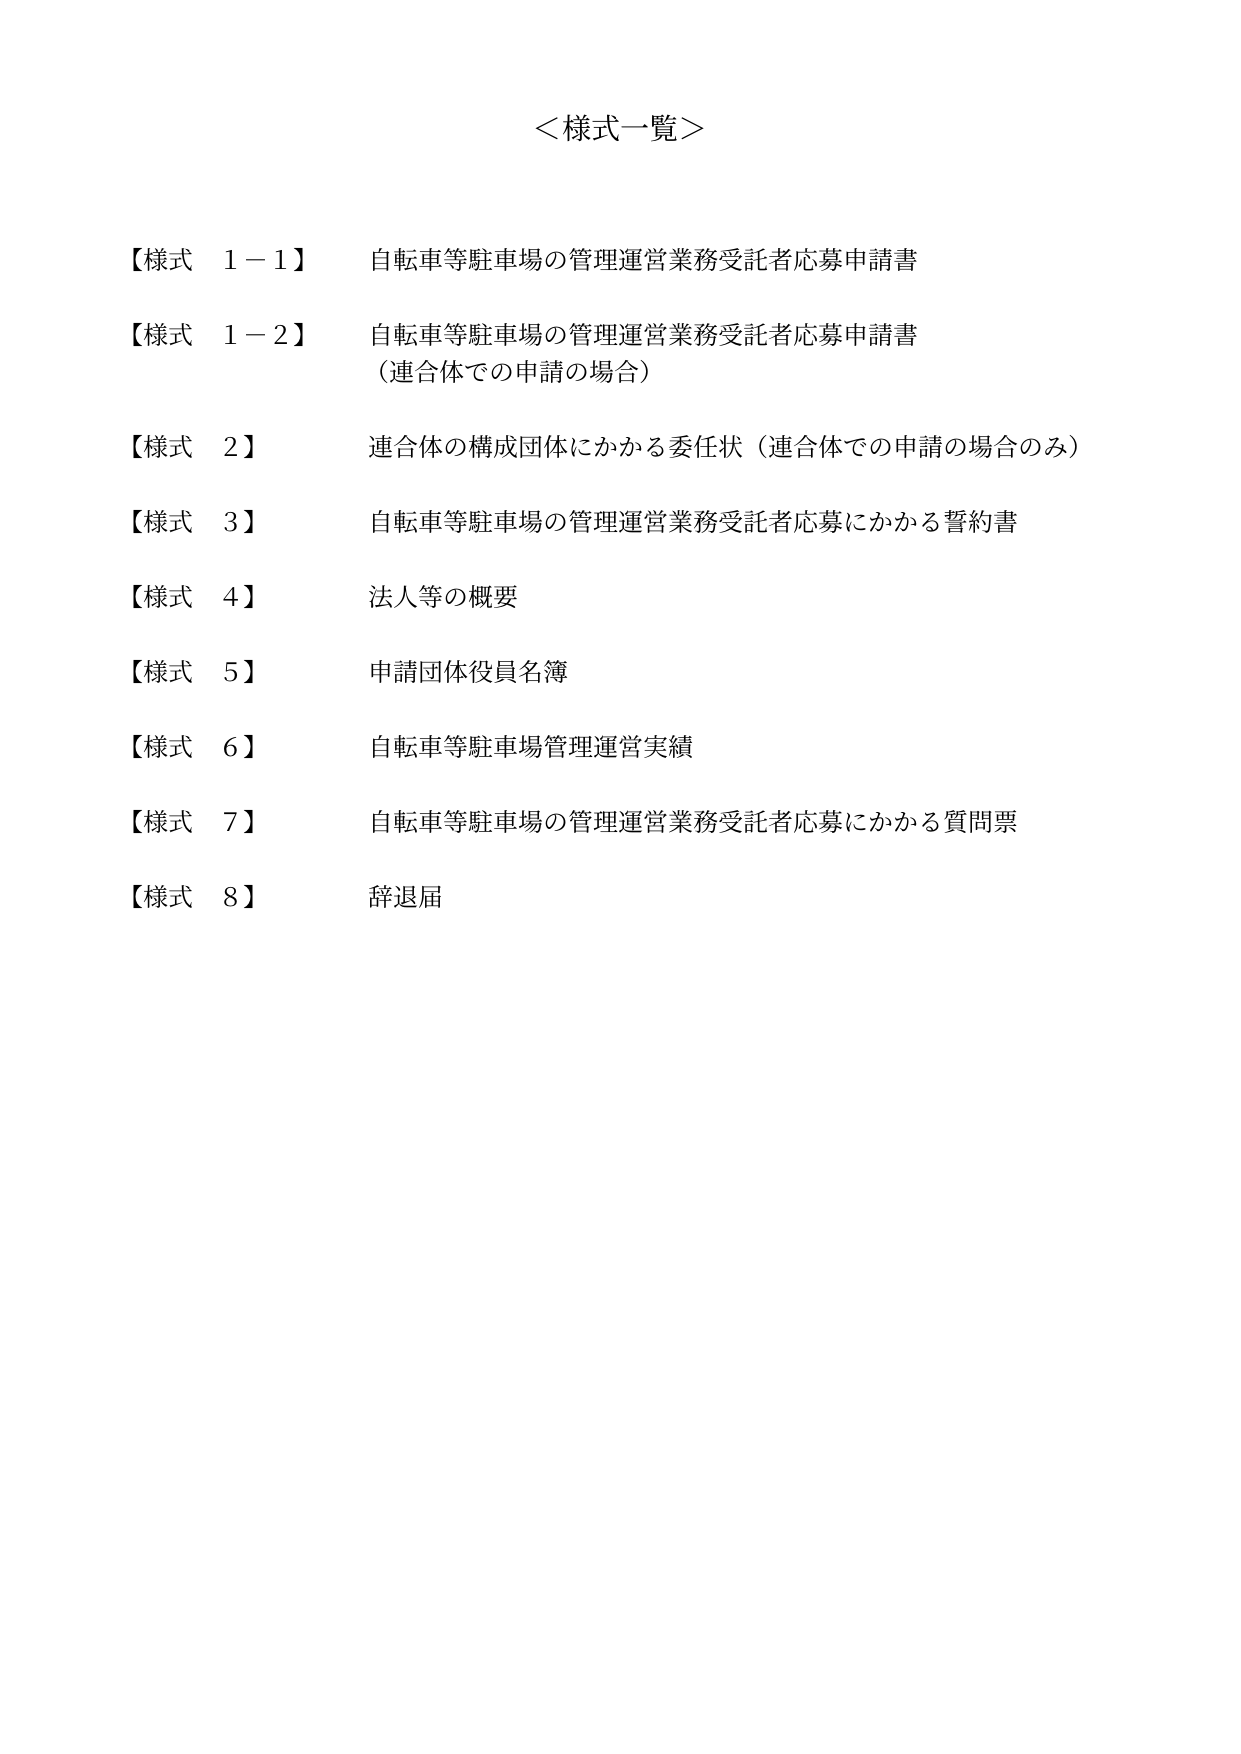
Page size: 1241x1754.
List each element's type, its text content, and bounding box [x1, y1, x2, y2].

text 【様式 ２】 連合体の構成団体にかかる委任状（連合体での申請の場合のみ） [118, 427, 1122, 464]
text 【様式 ８】 辞退届 [118, 877, 1122, 914]
text 【様式 １－２】 自転車等駐車場の管理運営業務受託者応募申請書 [118, 314, 1122, 352]
text 【様式 １－１】 自転車等駐車場の管理運営業務受託者応募申請書 [118, 239, 1122, 277]
text 【様式 ７】 自転車等駐車場の管理運営業務受託者応募にかかる質問票 [118, 802, 1122, 839]
text ＜様式一覧＞ [118, 89, 1122, 164]
text 【様式 ５】 申請団体役員名簿 [118, 652, 1122, 689]
text （連合体での申請の場合） [264, 352, 1122, 389]
text 【様式 ３】 自転車等駐車場の管理運営業務受託者応募にかかる誓約書 [118, 502, 1122, 539]
text 【様式 ６】 自転車等駐車場管理運営実績 [118, 727, 1122, 764]
text 【様式 ４】 法人等の概要 [118, 577, 1122, 614]
